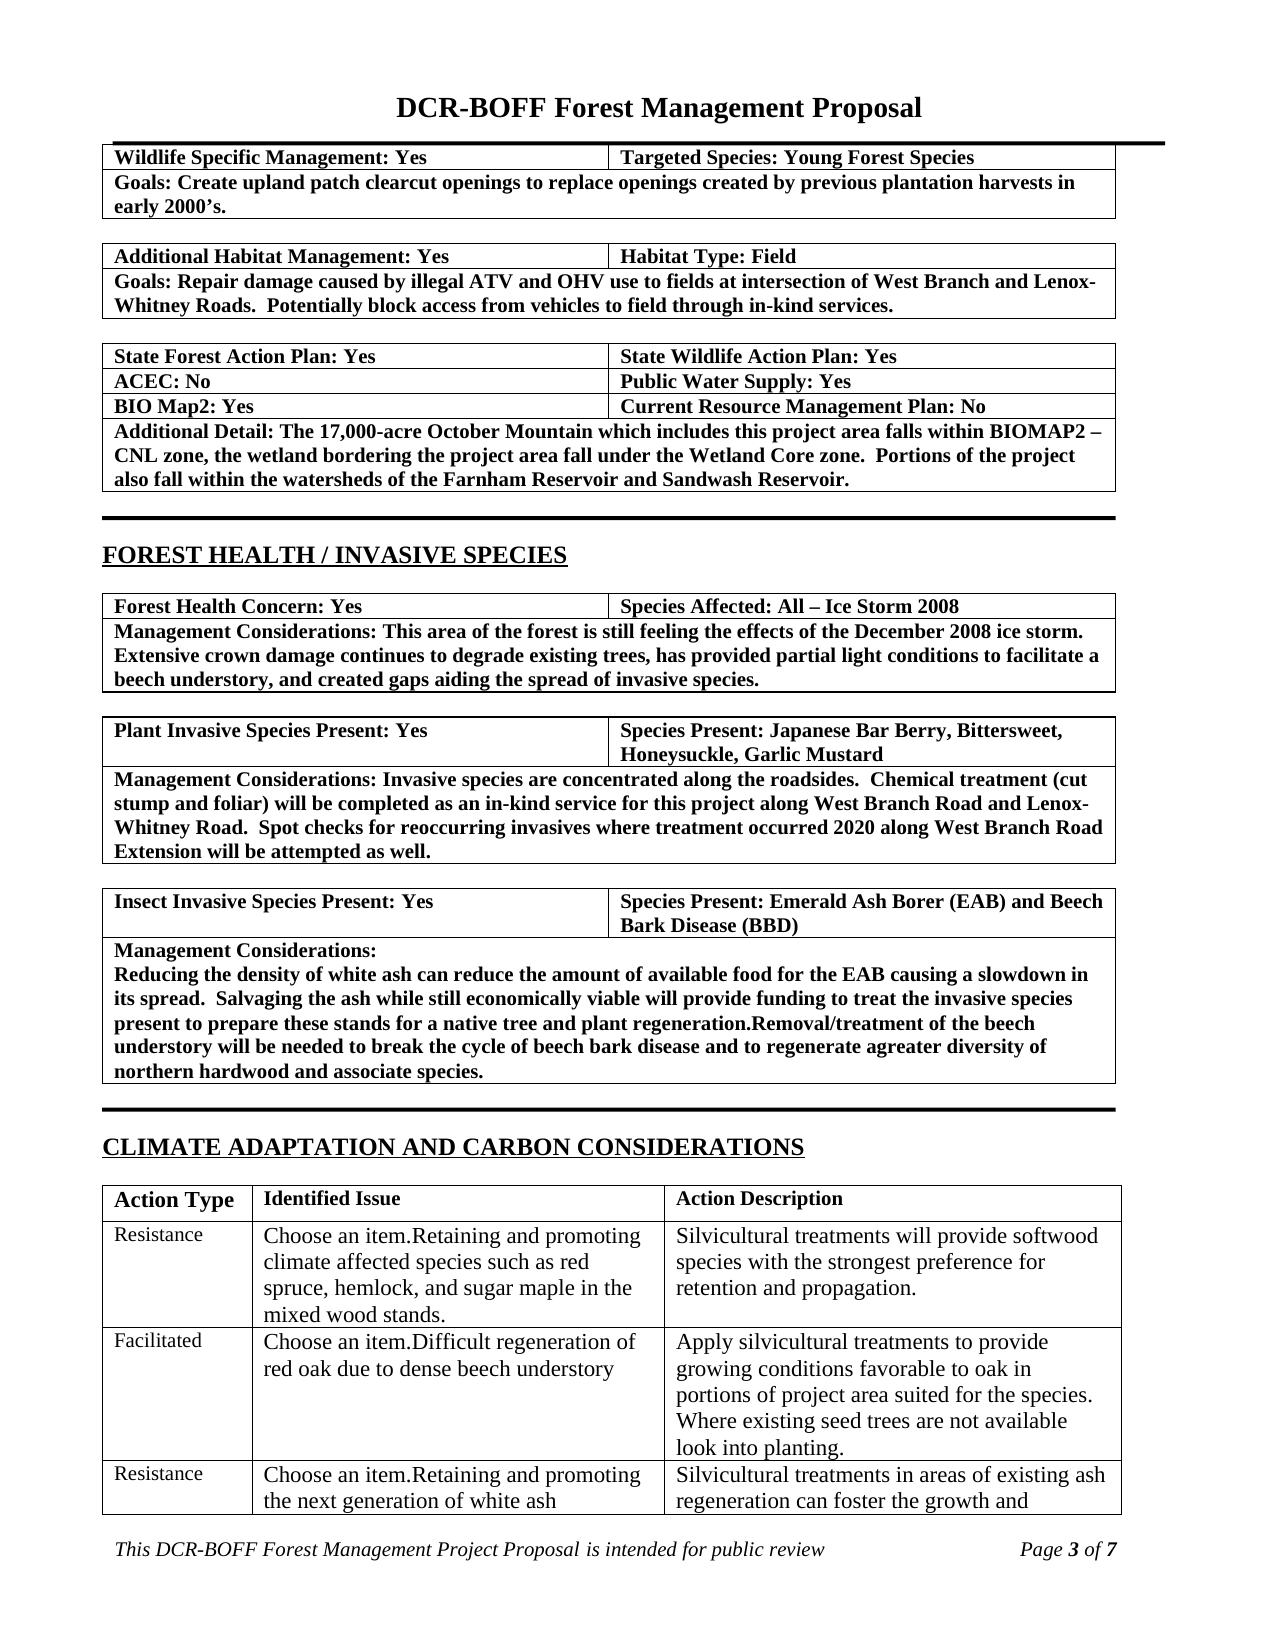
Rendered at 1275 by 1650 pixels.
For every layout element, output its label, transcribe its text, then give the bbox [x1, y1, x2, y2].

table_cell Management Considerations: [103, 619, 1115, 691]
text CLIMATE ADAPTATION AND CARBON CONSIDERATIONS [102, 1132, 1121, 1161]
table_header Species Present: [609, 889, 1115, 937]
table_header Insect Invasive Species Present: [103, 889, 608, 937]
table_cell Public Water Supply: [609, 369, 1115, 393]
table_header State Forest Action Plan: [103, 344, 608, 368]
table_cell Additional Detail: [103, 419, 1115, 491]
table_cell Goals: [103, 170, 1115, 218]
table_header Species Affected: [609, 594, 1115, 618]
table_header Habitat Type: [609, 244, 1115, 268]
table_header Additional Habitat Management: [103, 244, 608, 268]
table_header Wildlife Specific Management: [103, 145, 608, 169]
table_header Targeted Species: [609, 145, 1115, 169]
table_header Plant Invasive Species Present: [103, 718, 608, 766]
table_header Action Type [103, 1186, 252, 1221]
table_header Species Present: [609, 718, 1115, 766]
table_header State Wildlife Action Plan: [609, 344, 1115, 368]
table_cell BIO Map2: [103, 394, 608, 418]
table_header Forest Health Concern: [103, 594, 608, 618]
table_header Action Description [665, 1186, 1121, 1221]
table_cell Management Considerations: [103, 938, 1115, 1083]
text FOREST HEALTH / INVASIVE SPECIES [102, 540, 1121, 569]
table_header Identified Issue [253, 1186, 664, 1221]
table_cell Management Considerations: [103, 767, 1115, 863]
table_cell Current Resource Management Plan: [609, 394, 1115, 418]
table_cell ACEC: [103, 369, 608, 393]
table_cell Goals: [103, 269, 1115, 317]
